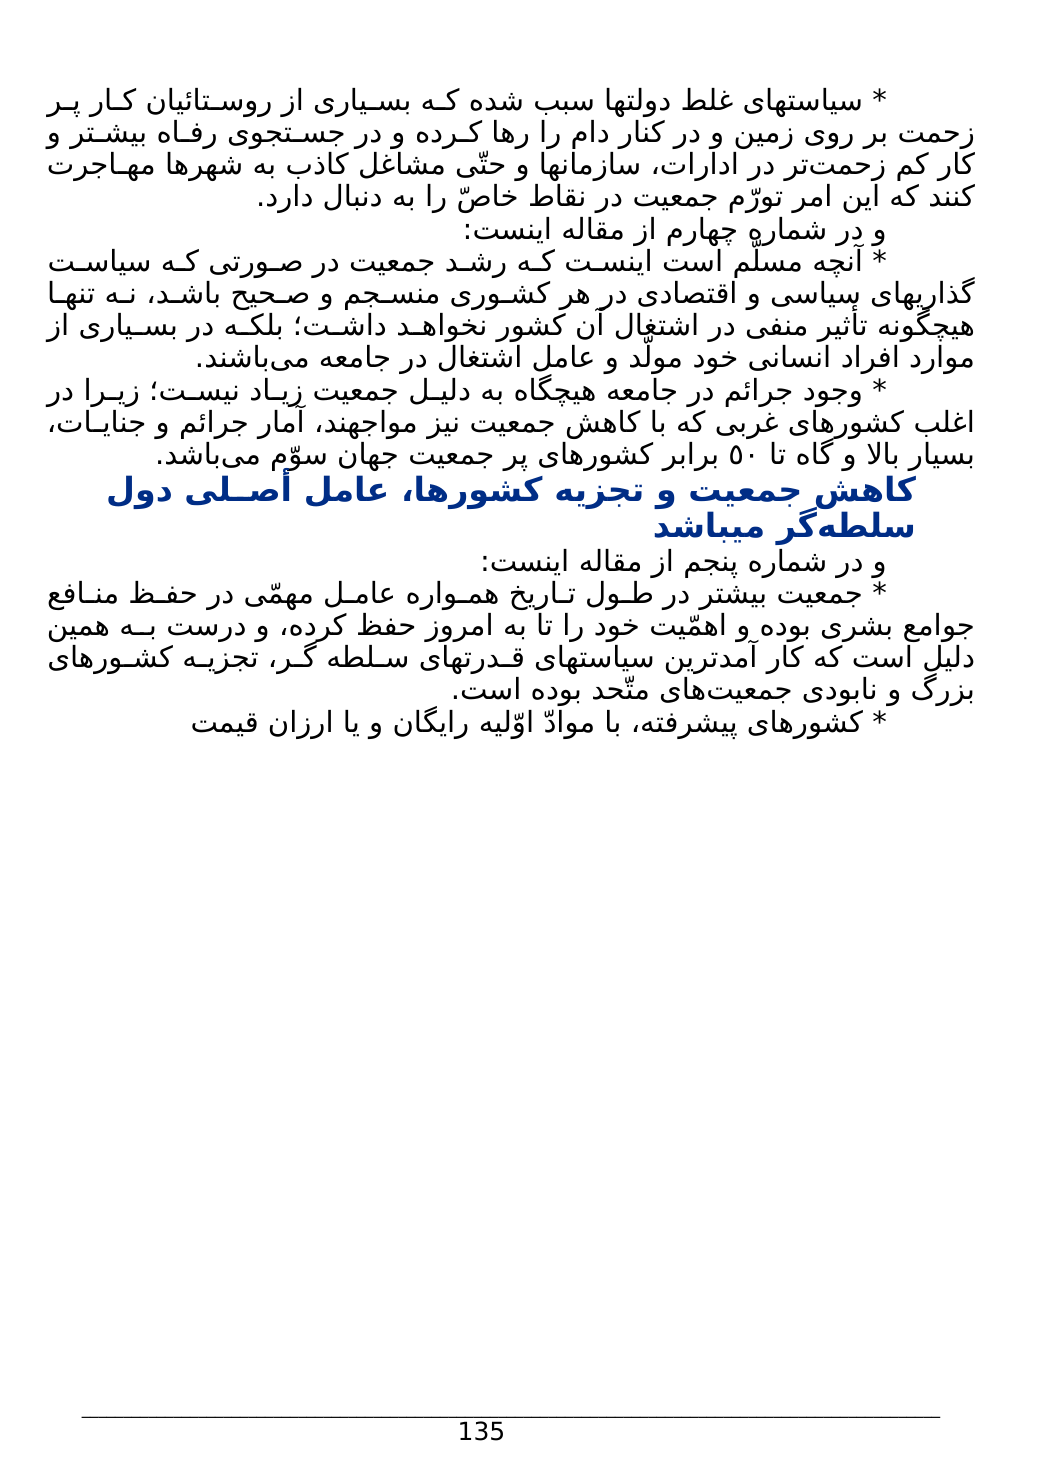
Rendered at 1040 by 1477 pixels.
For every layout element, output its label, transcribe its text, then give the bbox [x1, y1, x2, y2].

text * جمعیت بیشتر در طول تاریخ همواره عامل مهمّى در حفظ منافع جوامع بشرى بوده و اهمّیت خود را تا به امروز حفظ کرده، و درست به همین دلیل است که کار آمدترین سیاستهاى قدرتهاى سلطه گر، تجزیه کشورهاى بزرگ و نابودى جمعیت‌هاى متّحد بوده است. [47, 577, 975, 707]
text و در شماره پنجم از مقاله اینست: [47, 545, 975, 577]
text * سیاستهاى غلط دولتها سبب شده که بسیارى از روستائیان کار پر زحمت بر روى زمین و در کنار دام را رها کرده و در جستجوى رفاه بیشتر و کار کم زحمت‌تر در ادارات، سازمانها و حتّى مشاغل کاذب به شهرها مهاجرت کنند که این امر تورّم جمعیت در نقاط خاصّ را به دنبال دارد. [47, 84, 975, 213]
text * آنچه مسلّم است اینست که رشد جمعیت در صورتى که سیاست گذاریهاى سیاسى و اقتصادى در هر کشورى منسجم و صحیح باشد، نه تنها هیچگونه تأثیر منفى در اشتغال آن کشور نخواهد داشت؛ بلکه در بسیارى از موارد افراد انسانى خود مولّد و عامل اشتغال در جامعه مى‌باشند. [47, 246, 975, 375]
text و در شماره چهارم از مقاله اینست: [47, 213, 975, 246]
subtitle كاهش جمعیت و تجزیه كشورها، عامل أصلى دول سلطه‌گر میباشد [106, 471, 916, 545]
text * کشورهاى پیشرفته، با موادّ اوّلیه رایگان و یا ارزان قیمت‌ [47, 707, 975, 739]
text * وجود جرائم در جامعه هیچگاه به دلیل جمعیت زیاد نیست؛ زیرا در اغلب کشورهاى غربى که با کاهش جمعیت نیز مواجهند، آمار جرائم و جنایات، بسیار بالا و گاه تا ٥٠ برابر کشورهاى پر جمعیت جهان سوّم مى‌باشد. [47, 375, 975, 471]
